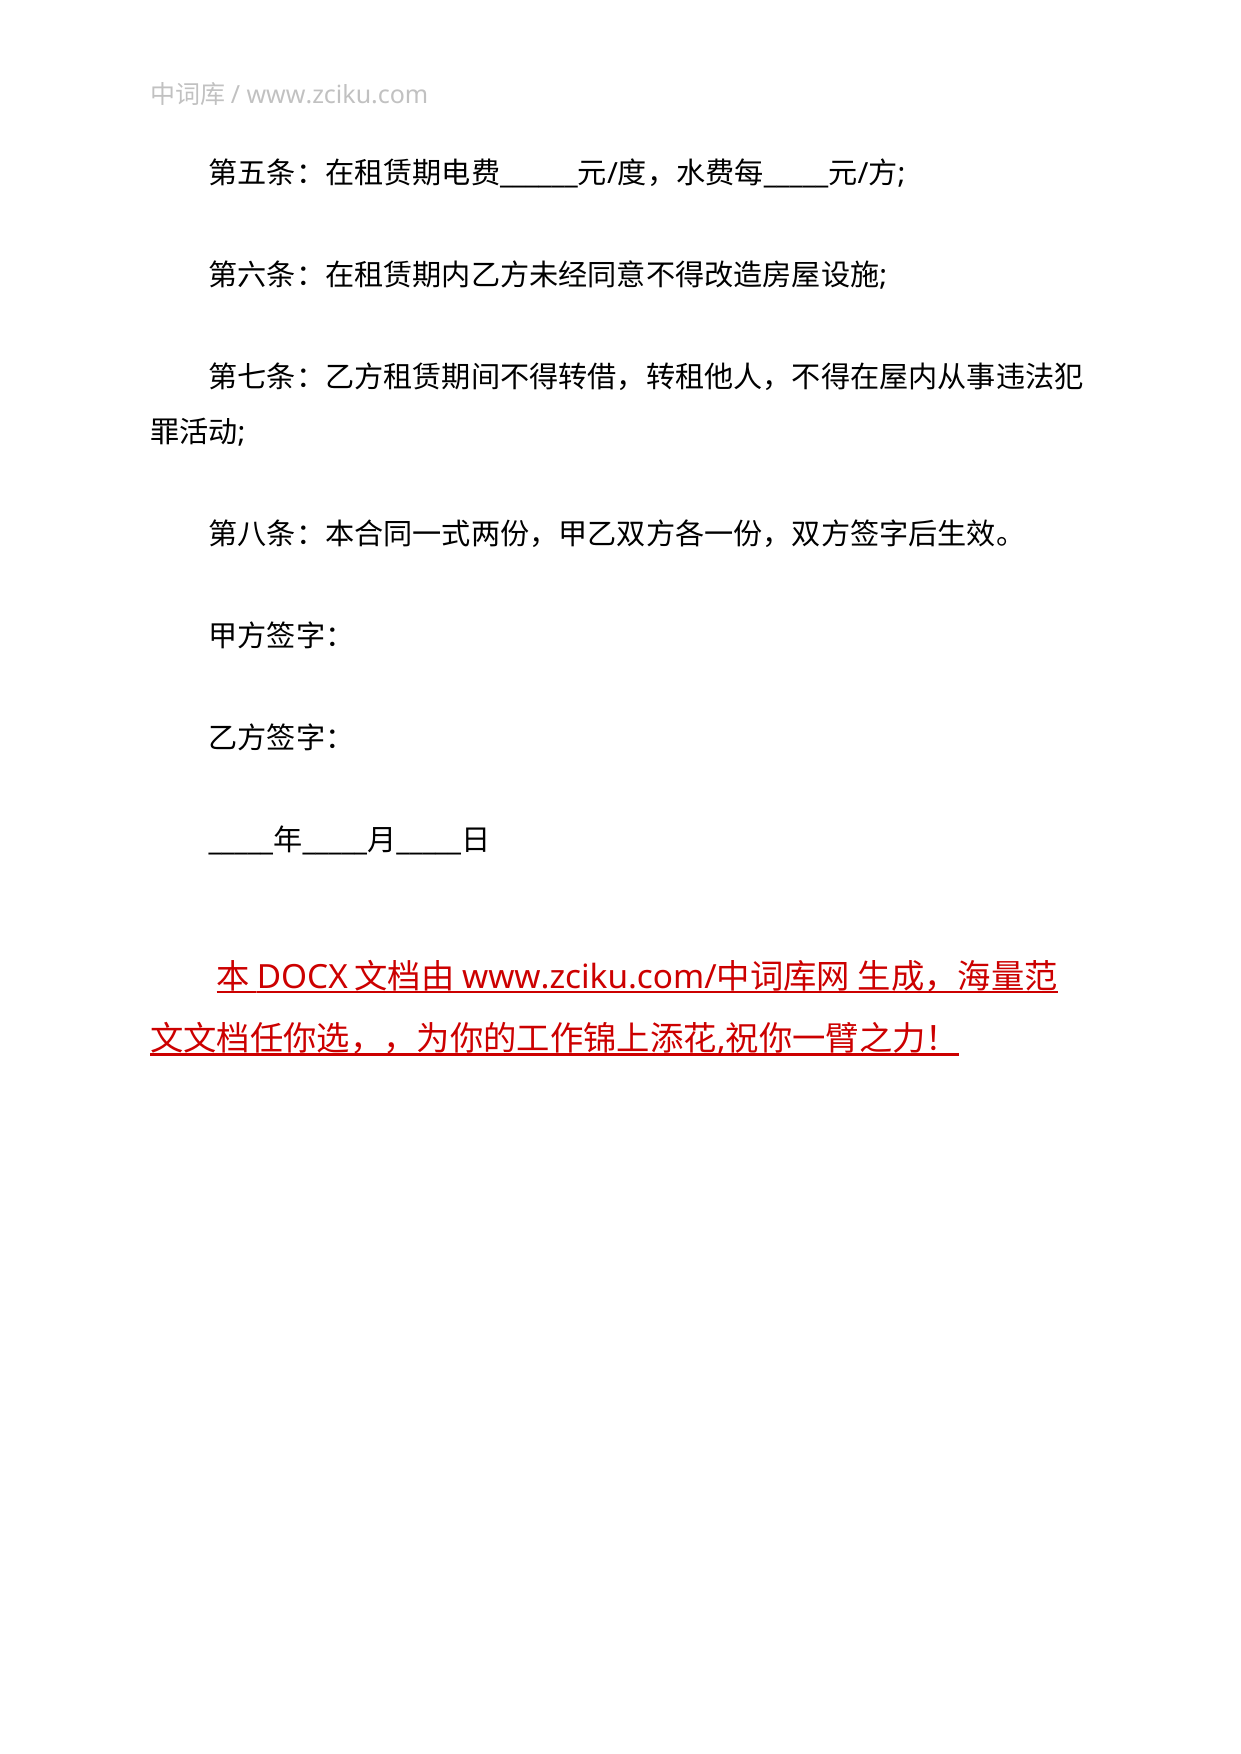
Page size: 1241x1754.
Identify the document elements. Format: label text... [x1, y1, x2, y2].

text 乙方签字： [150, 714, 1090, 757]
text 第五条：在租赁期电费______元/度，水费每_____元/方; [150, 150, 1090, 192]
text 第七条：乙方租赁期间不得转借，转租他人，不得在屋内从事违法犯罪活动; [150, 354, 1090, 451]
text 第八条：本合同一式两份，甲乙双方各一份，双方签字后生效。 [150, 511, 1090, 553]
text 第六条：在租赁期内乙方未经同意不得改造房屋设施; [150, 252, 1090, 294]
text _____年_____月_____日 [150, 816, 1090, 858]
text 甲方签字： [150, 613, 1090, 655]
text 本DOCX文档由 www.zciku.com/中词库网 生成，海量范文文档任你选，，为你的工作锦上添花,祝你一臂之力！ [150, 949, 1090, 1061]
